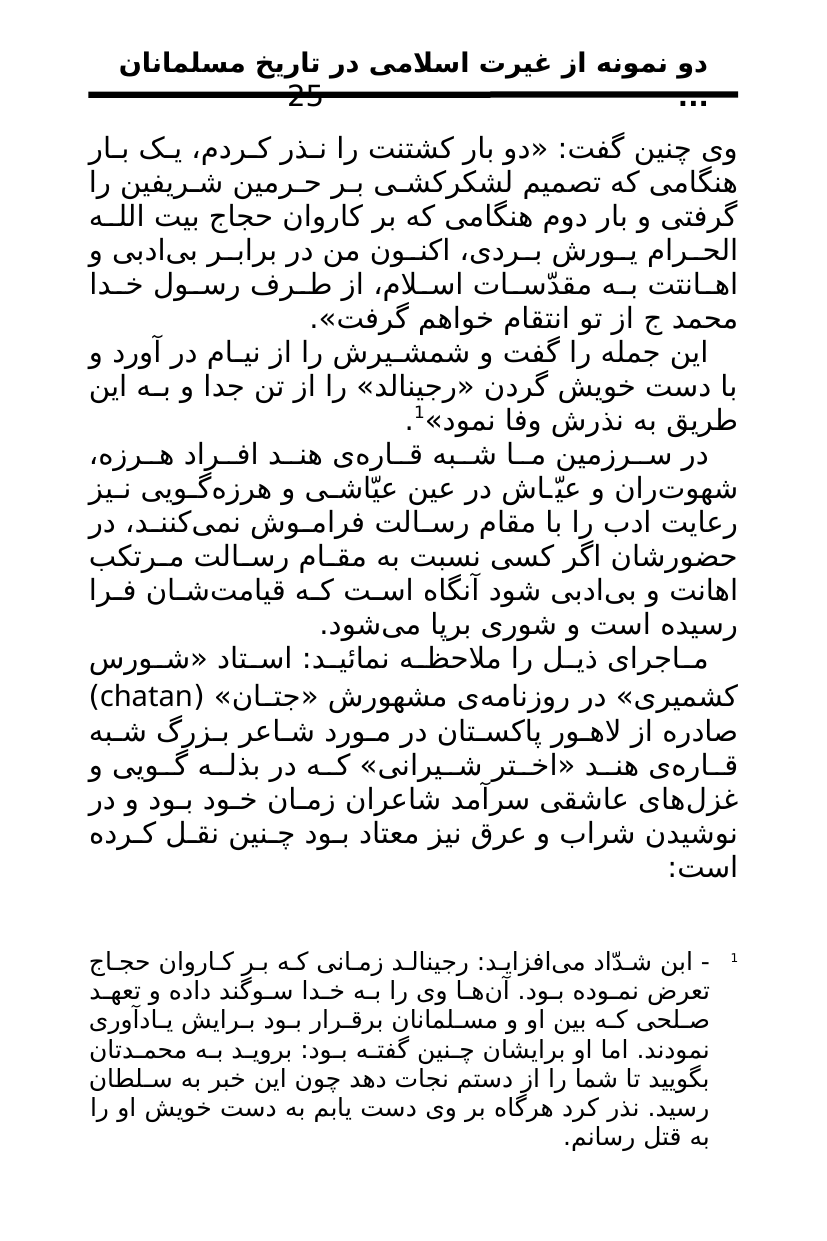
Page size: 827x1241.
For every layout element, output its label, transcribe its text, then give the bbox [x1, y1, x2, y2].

text این جمله را گفت و شمشیرش را از نیام در آورد و با دست خویش گردن «رجینالد» را از تن جدا و به این طریق به نذرش وفا نمود». [89, 335, 738, 437]
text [89, 132, 738, 335]
text در سرزمین ما شبه قاره‌ی هند افراد هرزه، شهوت‌ران و عیّاش در عین عیّاشی و هرزه‌گویی نیز رعایت ادب را با مقام رسالت فراموش نمی‌کنند، در حضورشان اگر کسی نسبت به مقام رسالت مرتکب اهانت و بی‌ادبی شود آنگاه است که قیامت‌شان فرا رسیده است و شوری برپا می‌شود. [89, 437, 738, 641]
text ماجرای ذیل را ملاحظه نمائید: استاد «شورس کشمیری» در روزنامه‌ی مشهورش «جتان» (chatan) صادره از لاهور پاکستان در مورد شاعر بزرگ شبه قاره‌ی هند «اختر شیرانی» که در بذله گویی و غزل‌های عاشقی سرآمد شاعران زمان خود بود و در نوشیدن شراب و عرق نیز معتاد بود چنین نقل کرده است: [89, 641, 738, 884]
